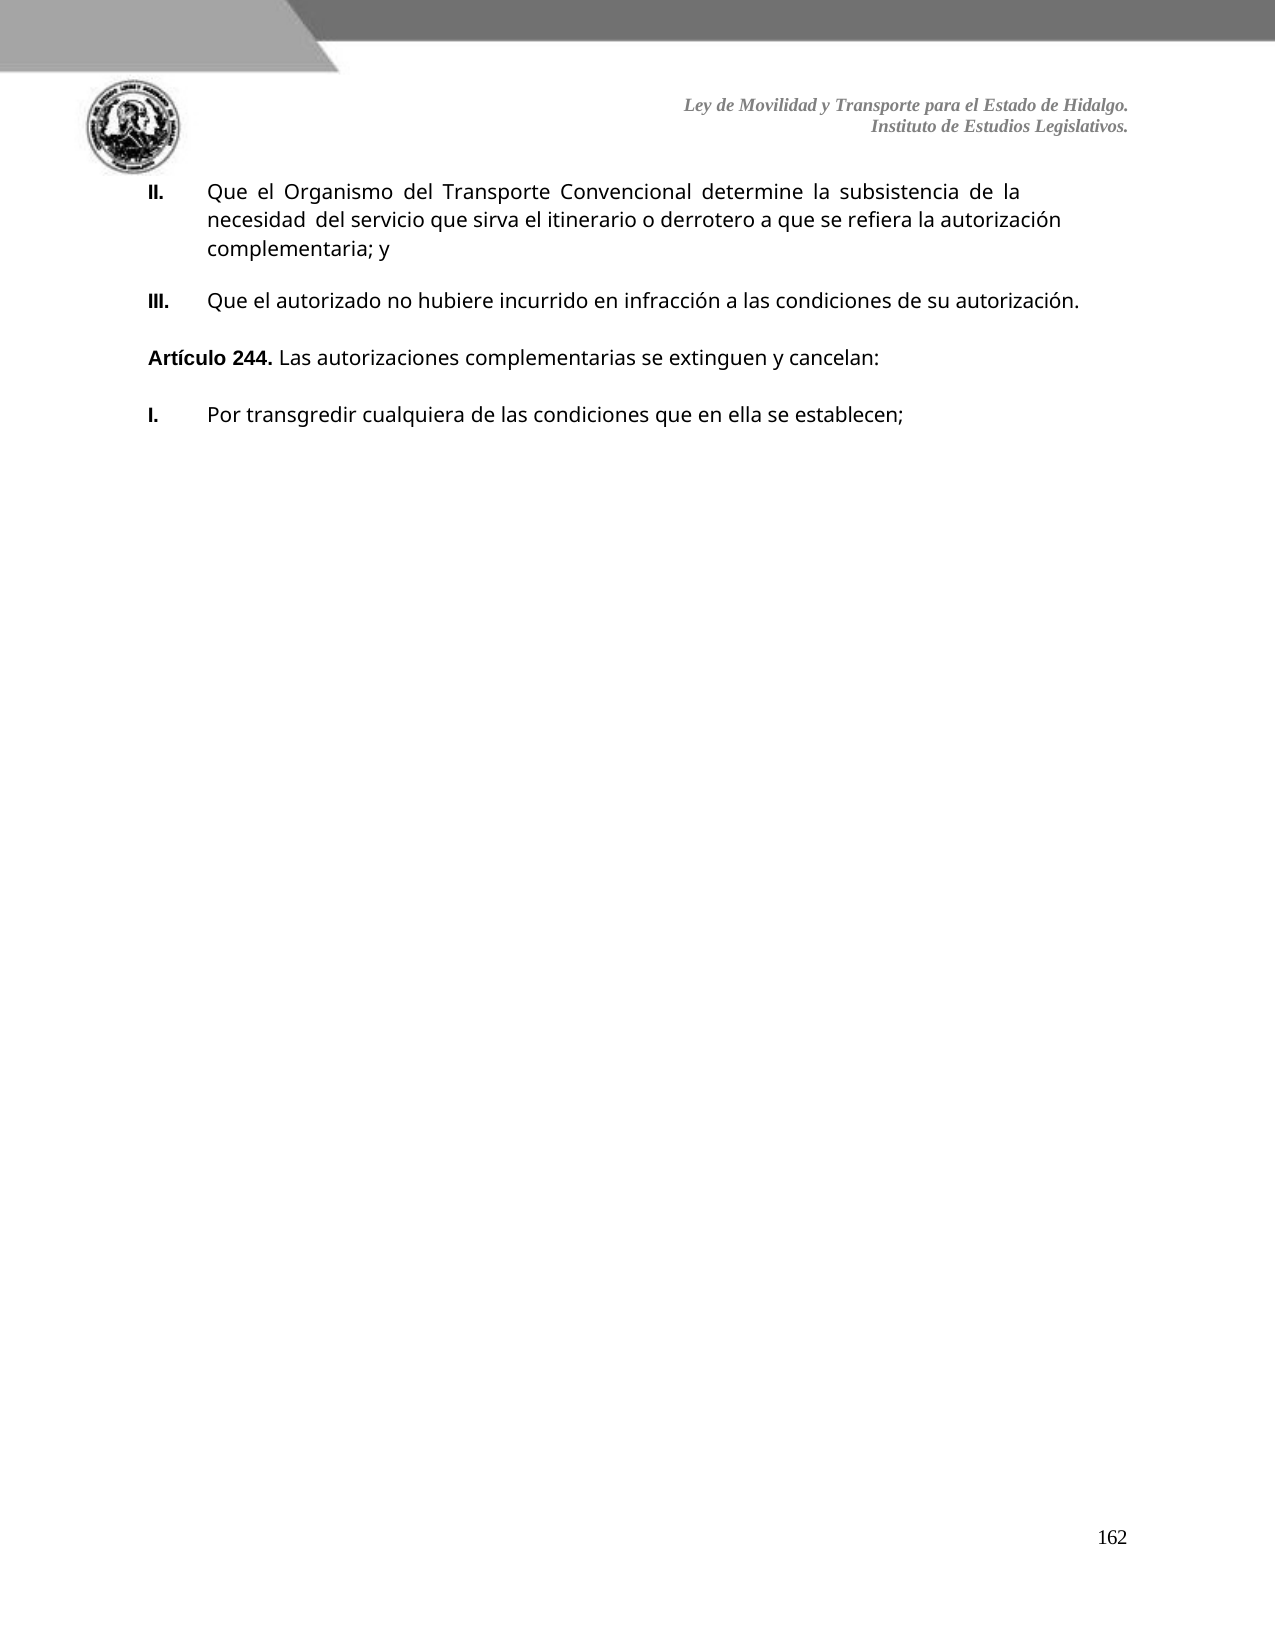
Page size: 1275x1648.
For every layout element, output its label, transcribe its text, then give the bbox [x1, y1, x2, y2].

text Artículo 244. Las autorizaciones complementarias se extinguen y cancelan: [148, 343, 1142, 372]
picture [0, 0, 1275, 176]
list Por transgredir cualquiera de las condiciones que en ella se establecen; [148, 400, 1142, 428]
list Que el Organismo del Transporte Convencional determine la subsistencia de la necesidad del servicio que sirva el itinerario o derrotero a que se refiera la autorización complementaria; y [148, 177, 1126, 262]
list Que el autorizado no hubiere incurrido en infracción a las condiciones de su autorización. [148, 286, 1142, 315]
